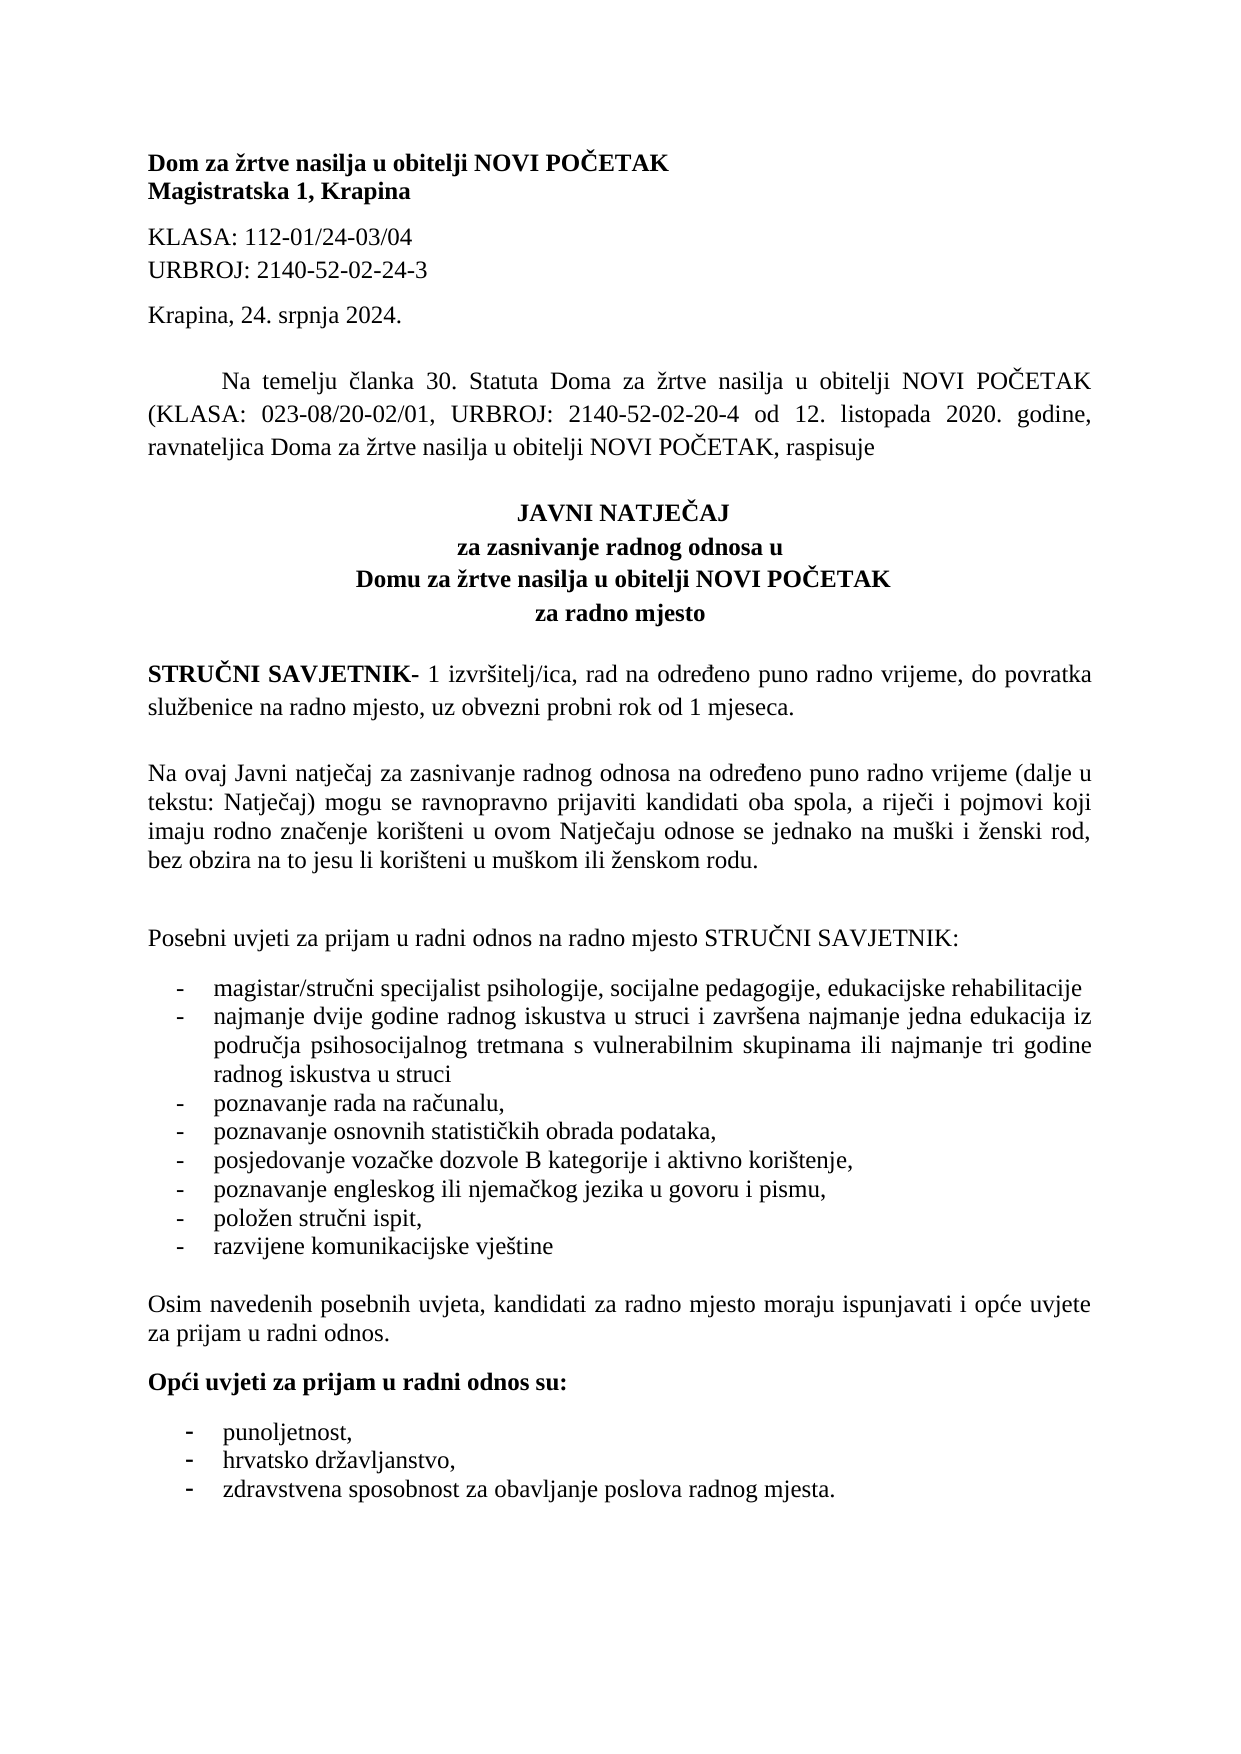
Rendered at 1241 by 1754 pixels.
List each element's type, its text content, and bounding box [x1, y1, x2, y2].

text Osim navedenih posebnih uvjeta, kandidati za radno mjesto moraju ispunjavati i opće uvjete za prijam u radni odnos. [148, 1289, 1093, 1346]
text za zasnivanje radnog odnosa u [148, 532, 1093, 560]
text Posebni uvjeti za prijam u radni odnos na radno mjesto STRUČNI SAVJETNIK: [148, 923, 1093, 952]
text Krapina, 24. srpnja 2024. [148, 300, 1093, 329]
text STRUČNI SAVJETNIK- 1 izvršitelj/ica, rad na određeno puno radno vrijeme, do povratka službenice na radno mjesto, uz obvezni probni rok od 1 mjeseca. [148, 659, 1093, 721]
list položen stručni ispit, [176, 1203, 1093, 1231]
text Dom za žrtve nasilja u obitelji NOVI POČETAK [148, 148, 1093, 176]
list najmanje dvije godine radnog iskustva u struci i završena najmanje jedna edukacija iz područja psihosocijalnog tretmana s vulnerabilnim skupinama ili najmanje tri godine radnog iskustva u struci [176, 1001, 1093, 1088]
list poznavanje rada na računalu, [176, 1088, 1093, 1116]
text Na ovaj Javni natječaj za zasnivanje radnog odnosa na određeno puno radno vrijeme (dalje u tekstu: Natječaj) mogu se ravnopravno prijaviti kandidati oba spola, a riječi i pojmovi koji imaju rodno značenje korišteni u ovom Natječaju odnose se jednako na muški i ženski rod, bez obzira na to jesu li korišteni u muškom ili ženskom rodu. [148, 758, 1093, 873]
text Opći uvjeti za prijam u radni odnos su: [148, 1367, 1093, 1396]
list poznavanje osnovnih statističkih obrada podataka, [176, 1116, 1093, 1145]
text Domu za žrtve nasilja u obitelji NOVI POČETAK [148, 564, 1093, 593]
list punoljetnost, [185, 1417, 1093, 1446]
text JAVNI NATJEČAJ [148, 498, 1093, 527]
text Na temelju članka 30. Statuta Doma za žrtve nasilja u obitelji NOVI POČETAK (KLASA: 023-08/20-02/01, URBROJ: 2140-52-02-20-4 od 12. listopada 2020. godine, ravnateljica Doma za žrtve nasilja u obitelji NOVI POČETAK, raspisuje [148, 366, 1093, 461]
text Magistratska 1, Krapina [148, 176, 1093, 205]
list zdravstvena sposobnost za obavljanje poslova radnog mjesta. [185, 1474, 1093, 1503]
text URBROJ: 2140-52-02-24-3 [148, 255, 1093, 284]
text KLASA: 112-01/24-03/04 [148, 222, 1093, 251]
text za radno mjesto [148, 598, 1093, 626]
list razvijene komunikacijske vještine [176, 1231, 1093, 1260]
list poznavanje engleskog ili njemačkog jezika u govoru i pismu, [176, 1174, 1093, 1203]
list magistar/stručni specijalist psihologije, socijalne pedagogije, edukacijske rehabilitacije [176, 973, 1093, 1001]
list hrvatsko državljanstvo, [185, 1446, 1093, 1474]
list posjedovanje vozačke dozvole B kategorije i aktivno korištenje, [176, 1145, 1093, 1174]
